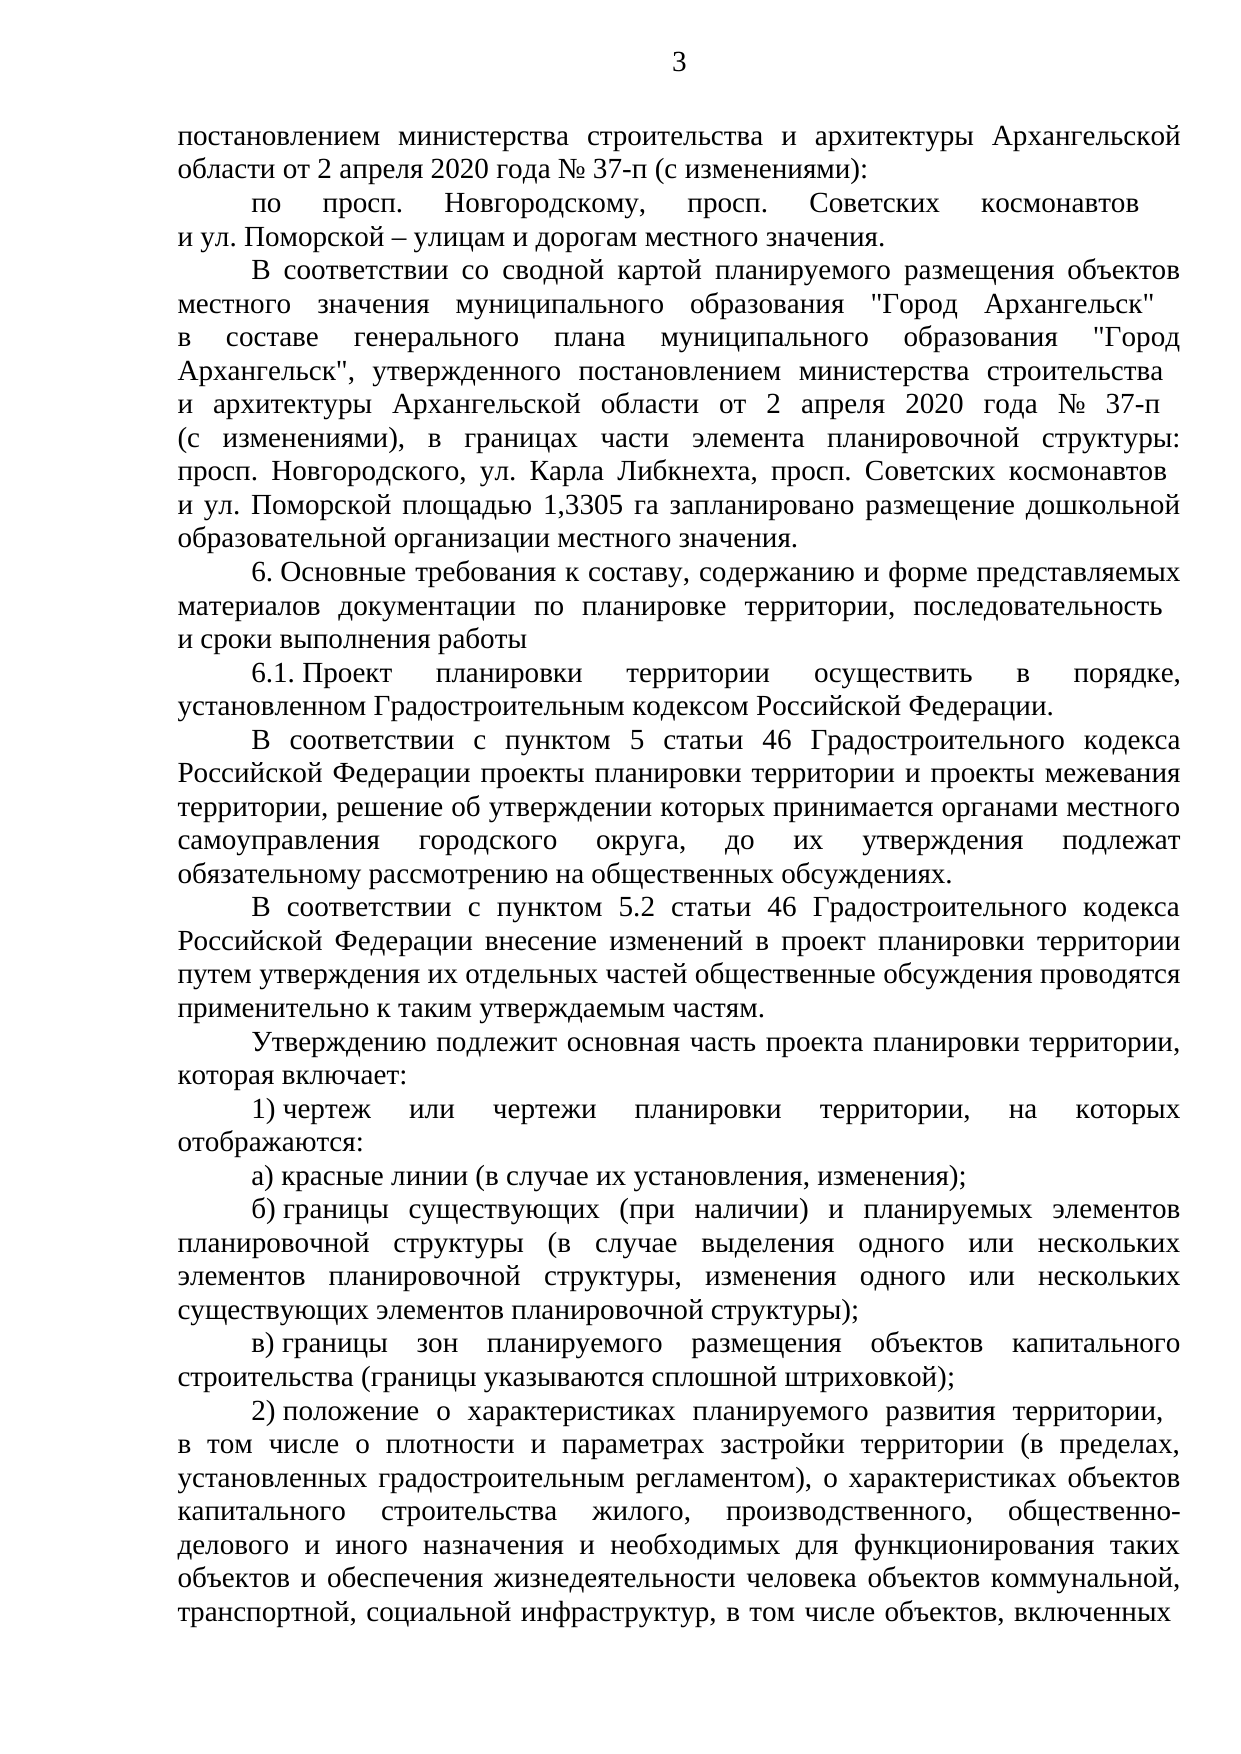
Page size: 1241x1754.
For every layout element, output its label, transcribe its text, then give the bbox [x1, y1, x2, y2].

text В соответствии со сводной картой планируемого размещения объектов местного значения муниципального образования "Город Архангельск" в составе генерального плана муниципального образования "Город Архангельск", утвержденного постановлением министерства строительства и архитектуры Архангельской области от 2 апреля 2020 года № 37-п (с изменениями), в границах части элемента планировочной структуры: просп. Новгородского, ул. Карла Либкнехта, просп. Советских космонавтов и ул. Поморской площадью 1,3305 га запланировано размещение дошкольной образовательной организации местного значения. [177, 252, 1181, 554]
text 6.1. Проект планировки территории осуществить в порядке, установленном Градостроительным кодексом Российской Федерации. [177, 655, 1181, 722]
text 1) чертеж или чертежи планировки территории, на которых отображаются: [177, 1091, 1181, 1158]
text 6. Основные требования к составу, содержанию и форме представляемых материалов документации по планировке территории, последовательность и сроки выполнения работы [177, 554, 1181, 655]
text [177, 118, 1181, 185]
text в) границы зон планируемого размещения объектов капитального строительства (границы указываются сплошной штриховкой); [177, 1326, 1181, 1393]
text по просп. Новгородскому, просп. Советских космонавтов и ул. Поморской – улицам и дорогам местного значения. [177, 185, 1181, 252]
text Утверждению подлежит основная часть проекта планировки территории, которая включает: [177, 1024, 1181, 1091]
text В соответствии с пунктом 5.2 статьи 46 Градостроительного кодекса Российской Федерации внесение изменений в проект планировки территории путем утверждения их отдельных частей общественные обсуждения проводятся применительно к таким утверждаемым частям. [177, 889, 1181, 1024]
text В соответствии с пунктом 5 статьи 46 Градостроительного кодекса Российской Федерации проекты планировки территории и проекты межевания территории, решение об утверждении которых принимается органами местного самоуправления городского округа, до их утверждения подлежат обязательному рассмотрению на общественных обсуждениях. [177, 722, 1181, 889]
text а) красные линии (в случае их установления, изменения); [177, 1158, 1181, 1191]
text б) границы существующих (при наличии) и планируемых элементов планировочной структуры (в случае выделения одного или нескольких элементов планировочной структуры, изменения одного или нескольких существующих элементов планировочной структуры); [177, 1191, 1181, 1326]
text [177, 1393, 1181, 1627]
